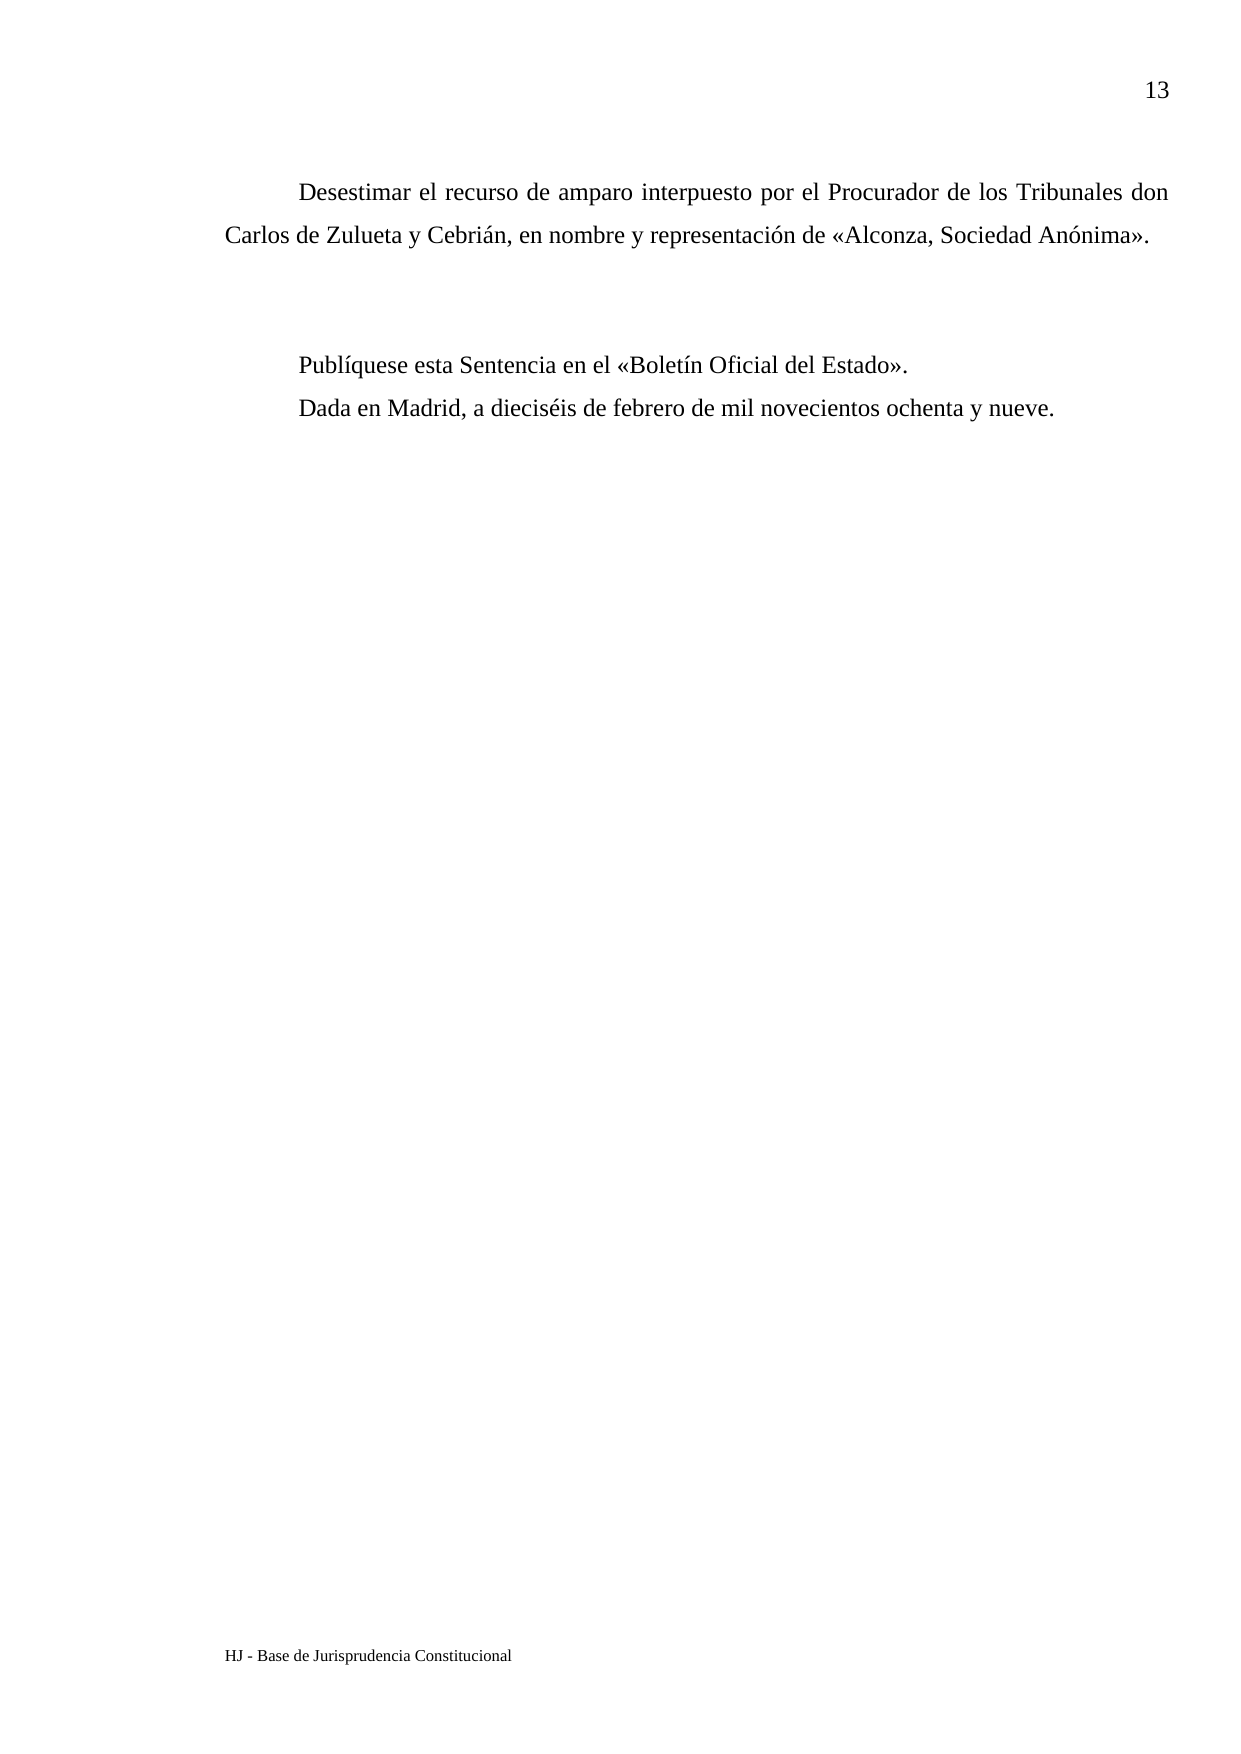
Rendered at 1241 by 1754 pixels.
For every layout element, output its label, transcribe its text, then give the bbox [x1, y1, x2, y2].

text Publíquese esta Sentencia en el «Boletín Oficial del Estado». [224, 350, 1169, 378]
text Desestimar el recurso de amparo interpuesto por el Procurador de los Tribunales don Carlos de Zulueta y Cebrián, en nombre y representación de «Alconza, Sociedad Anónima». [224, 177, 1169, 249]
text Dada en Madrid, a dieciséis de febrero de mil novecientos ochenta y nueve. [224, 393, 1169, 422]
